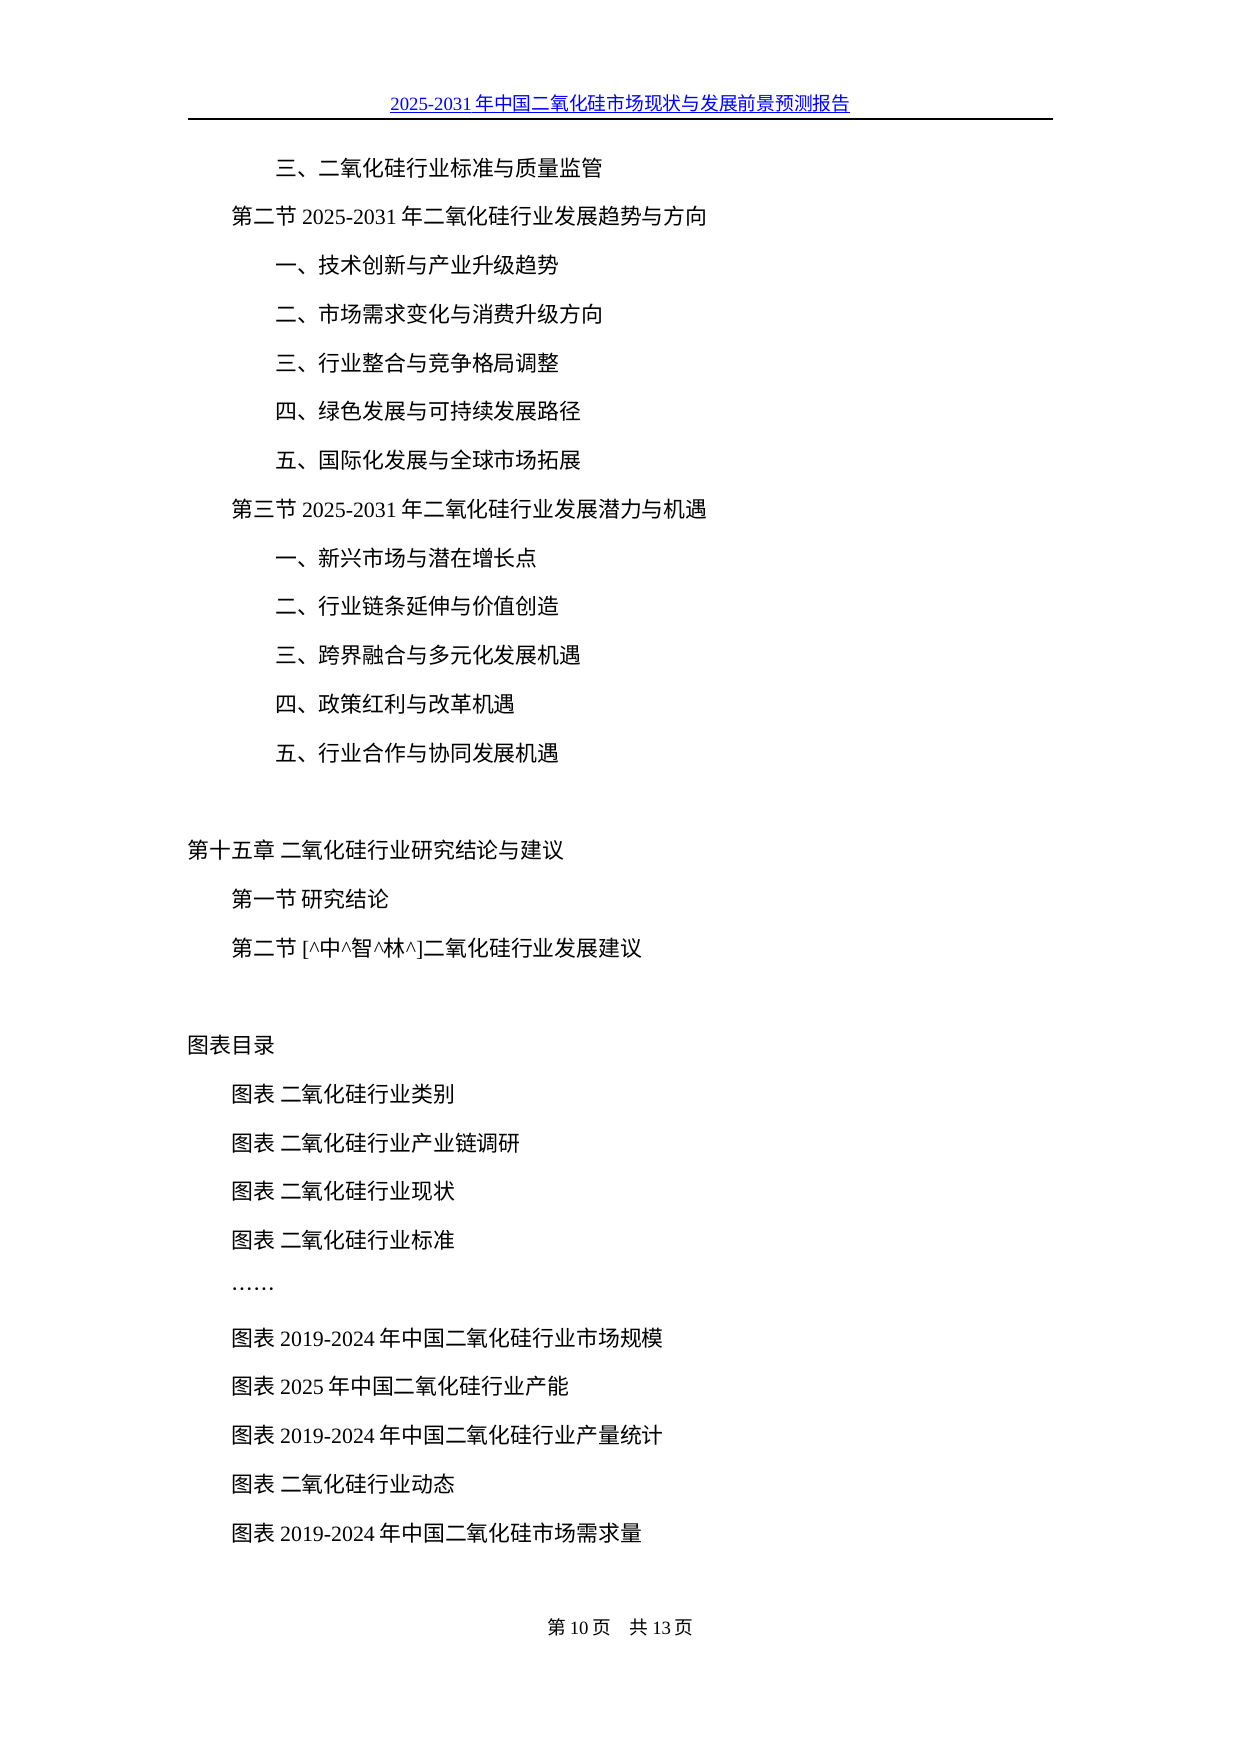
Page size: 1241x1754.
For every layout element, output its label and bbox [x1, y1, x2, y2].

text [187, 150, 1053, 1548]
